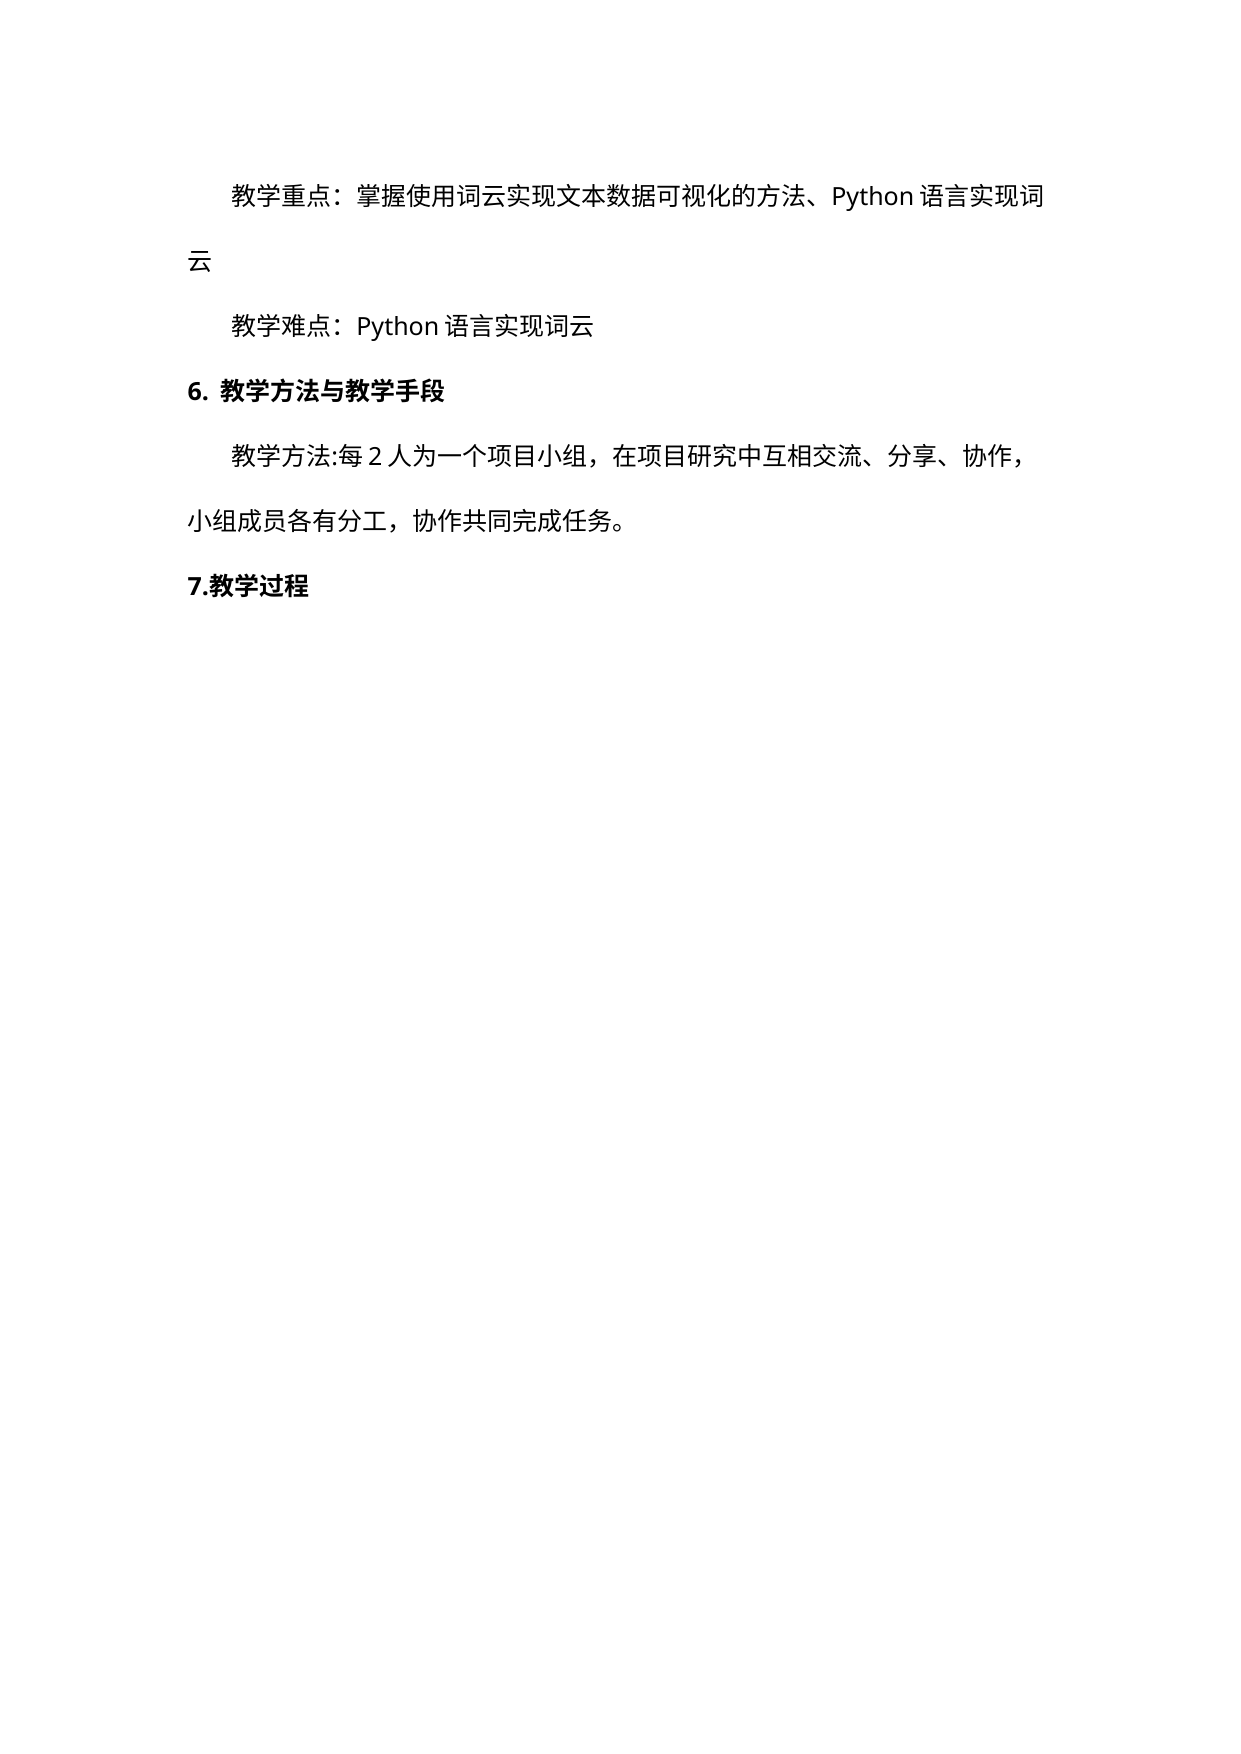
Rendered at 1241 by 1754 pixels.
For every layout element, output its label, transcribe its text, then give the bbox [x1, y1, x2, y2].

list 教学方法与教学手段 [187, 357, 1053, 422]
list 教学难点：Python语言实现词云 [187, 292, 1053, 357]
list 7.教学过程 [187, 552, 1053, 617]
list 教学方法:每2人为一个项目小组，在项目研究中互相交流、分享、协作，小组成员各有分工，协作共同完成任务。 [187, 422, 1053, 552]
list 教学重点：掌握使用词云实现文本数据可视化的方法、Python语言实现词云 [187, 162, 1053, 292]
